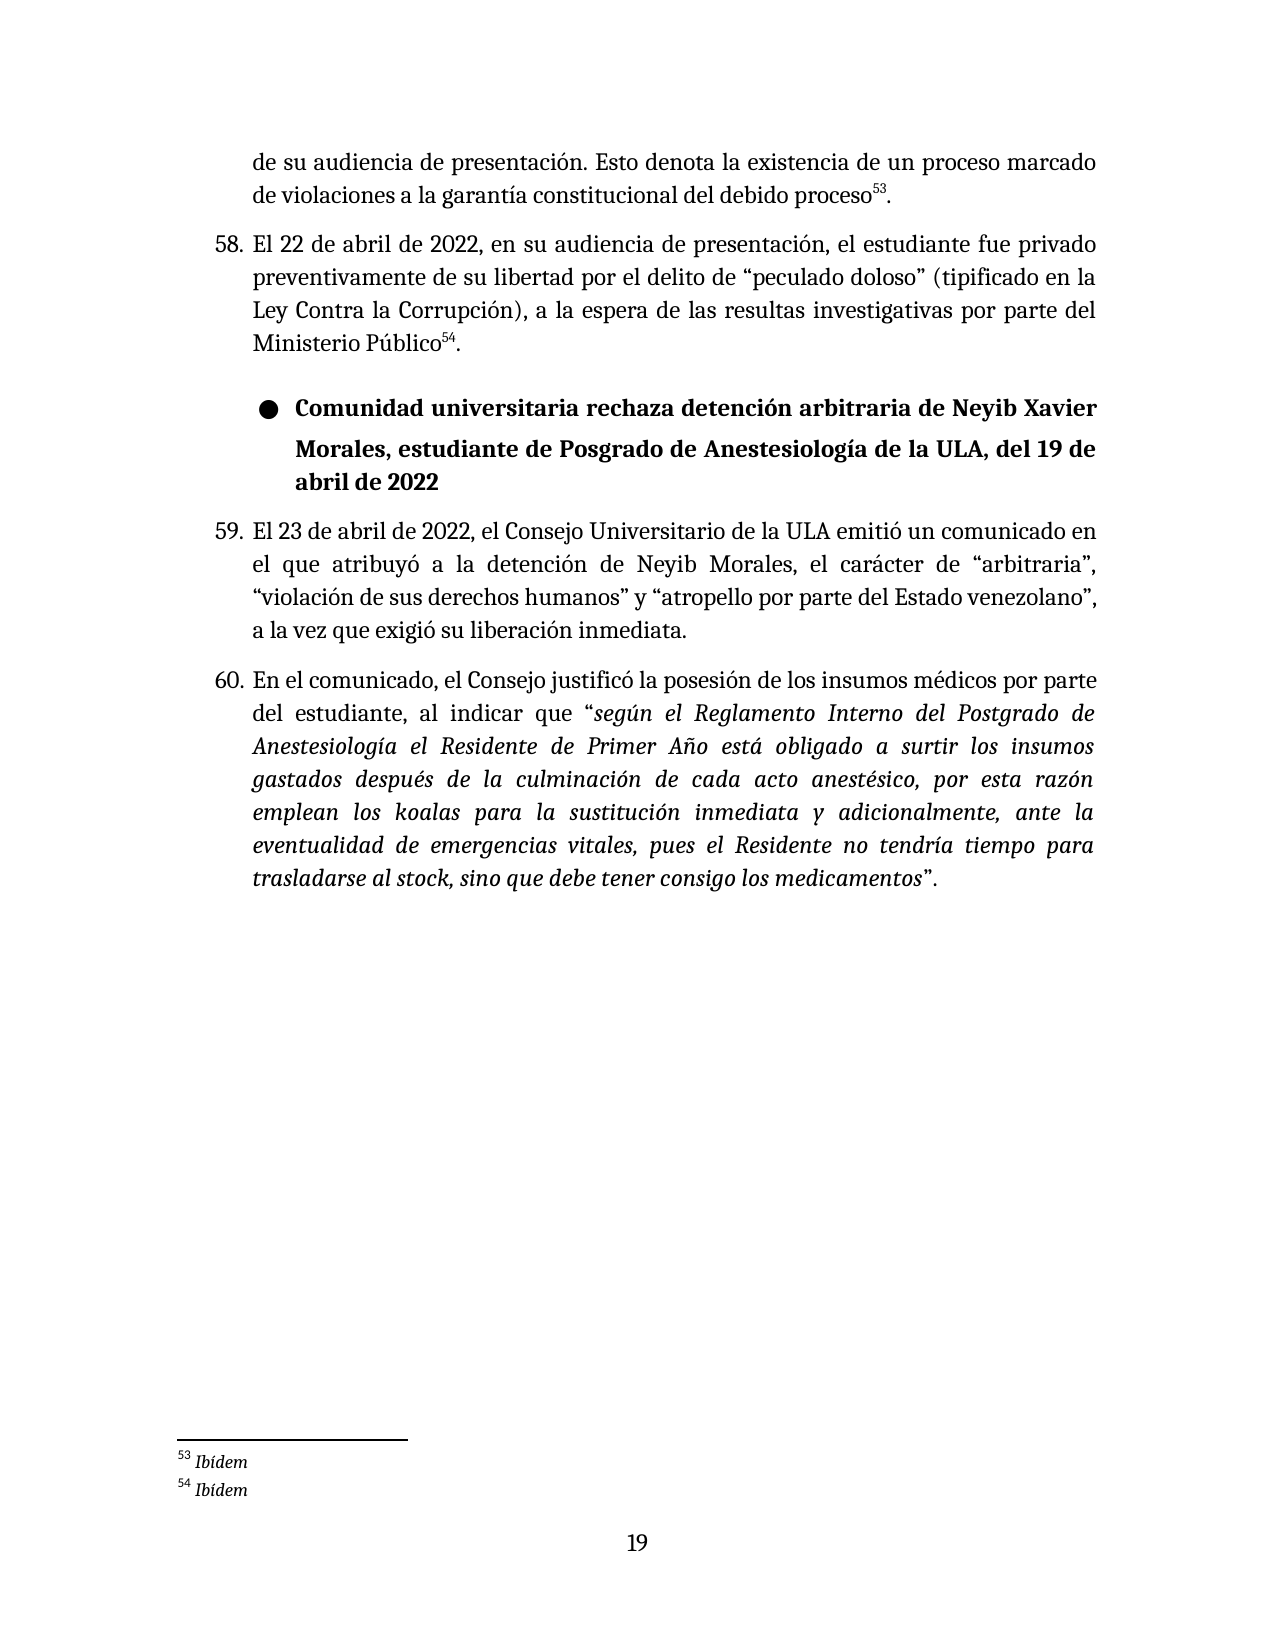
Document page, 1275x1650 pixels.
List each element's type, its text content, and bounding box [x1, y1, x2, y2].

list El 22 de abril de 2022, en su audiencia de presentación, el estudiante fue privado preventivamente de su libertad por el delito de “peculado doloso” (tipificado en la Ley Contra la Corrupción), a la espera de las resultas investigativas por parte del Ministerio Público. [215, 230, 1098, 358]
list El 23 de abril de 2022, el Consejo Universitario de la ULA emitió un comunicado en el que atribuyó a la detención de Neyib Morales, el carácter de “arbitraria”, “violación de sus derechos humanos” y “atropello por parte del Estado venezolano”, a la vez que exigió su liberación inmediata. [215, 517, 1098, 645]
list Comunidad universitaria rechaza detención arbitraria de Neyib Xavier Morales, estudiante de Posgrado de Anestesiología de la ULA, del 19 de abril de 2022 [258, 379, 1098, 496]
list En el comunicado, el Consejo justificó la posesión de los insumos médicos por parte del estudiante, al indicar que “según el Reglamento Interno del Postgrado de Anestesiología el Residente de Primer Año está obligado a surtir los insumos gastados después de la culminación de cada acto anestésico, por esta razón emplean los koalas para la sustitución inmediata y adicionalmente, ante la eventualidad de emergencias vitales, pues el Residente no tendría tiempo para trasladarse al stock, sino que debe tener consigo los medicamentos”. [215, 666, 1098, 893]
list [215, 148, 1098, 209]
